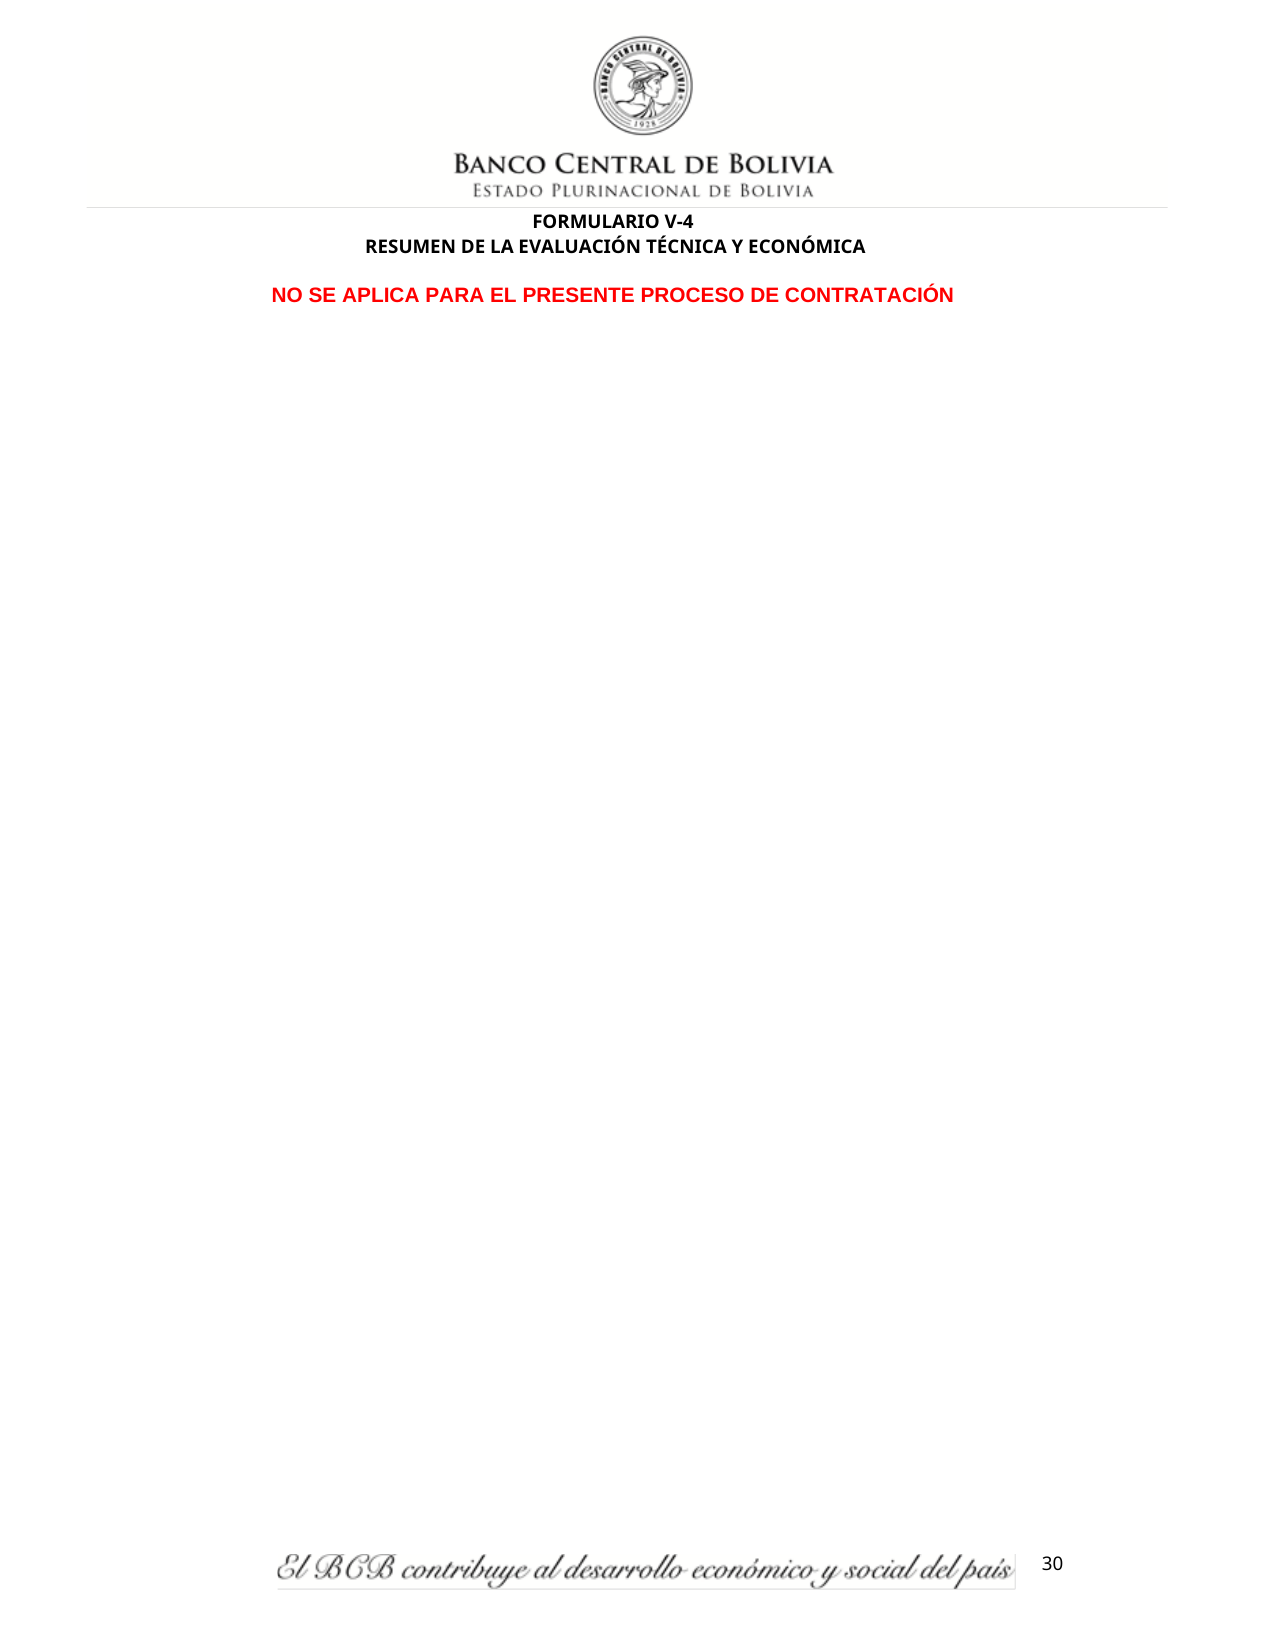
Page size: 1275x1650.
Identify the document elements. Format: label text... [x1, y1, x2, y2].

picture [277, 1554, 1017, 1591]
text NO SE APLICA PARA EL PRESENTE PROCESO DE CONTRATACIÓN [162, 283, 1063, 307]
picture [86, 4, 1168, 209]
text FORMULARIO V-4 [162, 148, 1063, 234]
text RESUMEN DE LA EVALUACIÓN TÉCNICA Y ECONÓMICA [162, 234, 1063, 259]
